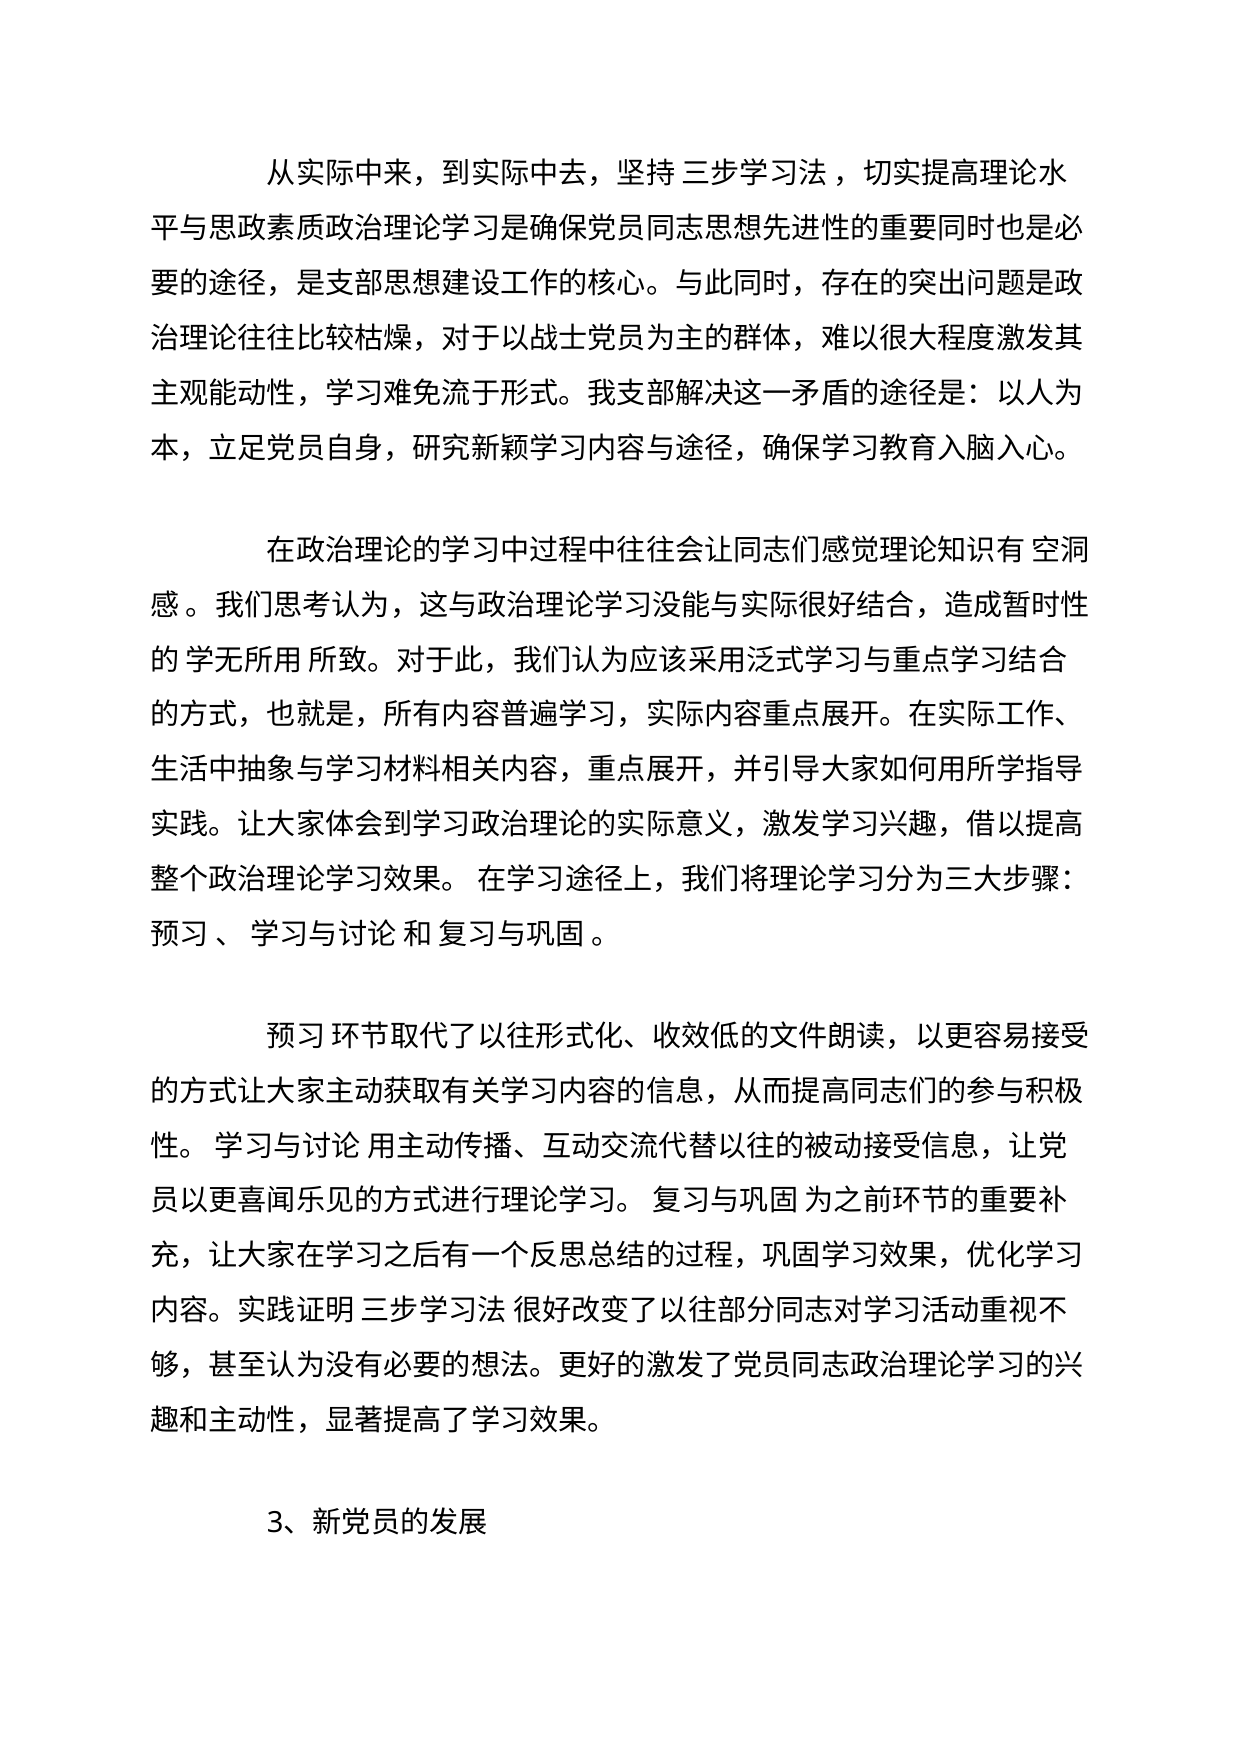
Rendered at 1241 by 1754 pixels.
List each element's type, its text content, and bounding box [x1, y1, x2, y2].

text 3、新党员的发展 [150, 1498, 1090, 1541]
text 从实际中来，到实际中去，坚持 三步学习法 ，切实提高理论水平与思政素质政治理论学习是确保党员同志思想先进性的重要同时也是必要的途径，是支部思想建设工作的核心。与此同时，存在的突出问题是政治理论往往比较枯燥，对于以战士党员为主的群体，难以很大程度激发其主观能动性，学习难免流于形式。我支部解决这一矛盾的途径是：以人为本，立足党员自身，研究新颖学习内容与途径，确保学习教育入脑入心。 [150, 150, 1090, 467]
text 在政治理论的学习中过程中往往会让同志们感觉理论知识有 空洞感 。我们思考认为，这与政治理论学习没能与实际很好结合，造成暂时性的 学无所用 所致。对于此，我们认为应该采用泛式学习与重点学习结合的方式，也就是，所有内容普遍学习，实际内容重点展开。在实际工作、生活中抽象与学习材料相关内容，重点展开，并引导大家如何用所学指导实践。让大家体会到学习政治理论的实际意义，激发学习兴趣，借以提高整个政治理论学习效果。 在学习途径上，我们将理论学习分为三大步骤： 预习 、 学习与讨论 和 复习与巩固 。 [150, 526, 1090, 953]
text 预习 环节取代了以往形式化、收效低的文件朗读，以更容易接受的方式让大家主动获取有关学习内容的信息，从而提高同志们的参与积极性。 学习与讨论 用主动传播、互动交流代替以往的被动接受信息，让党员以更喜闻乐见的方式进行理论学习。 复习与巩固 为之前环节的重要补充，让大家在学习之后有一个反思总结的过程，巩固学习效果，优化学习内容。实践证明 三步学习法 很好改变了以往部分同志对学习活动重视不够，甚至认为没有必要的想法。更好的激发了党员同志政治理论学习的兴趣和主动性，显著提高了学习效果。 [150, 1012, 1090, 1439]
